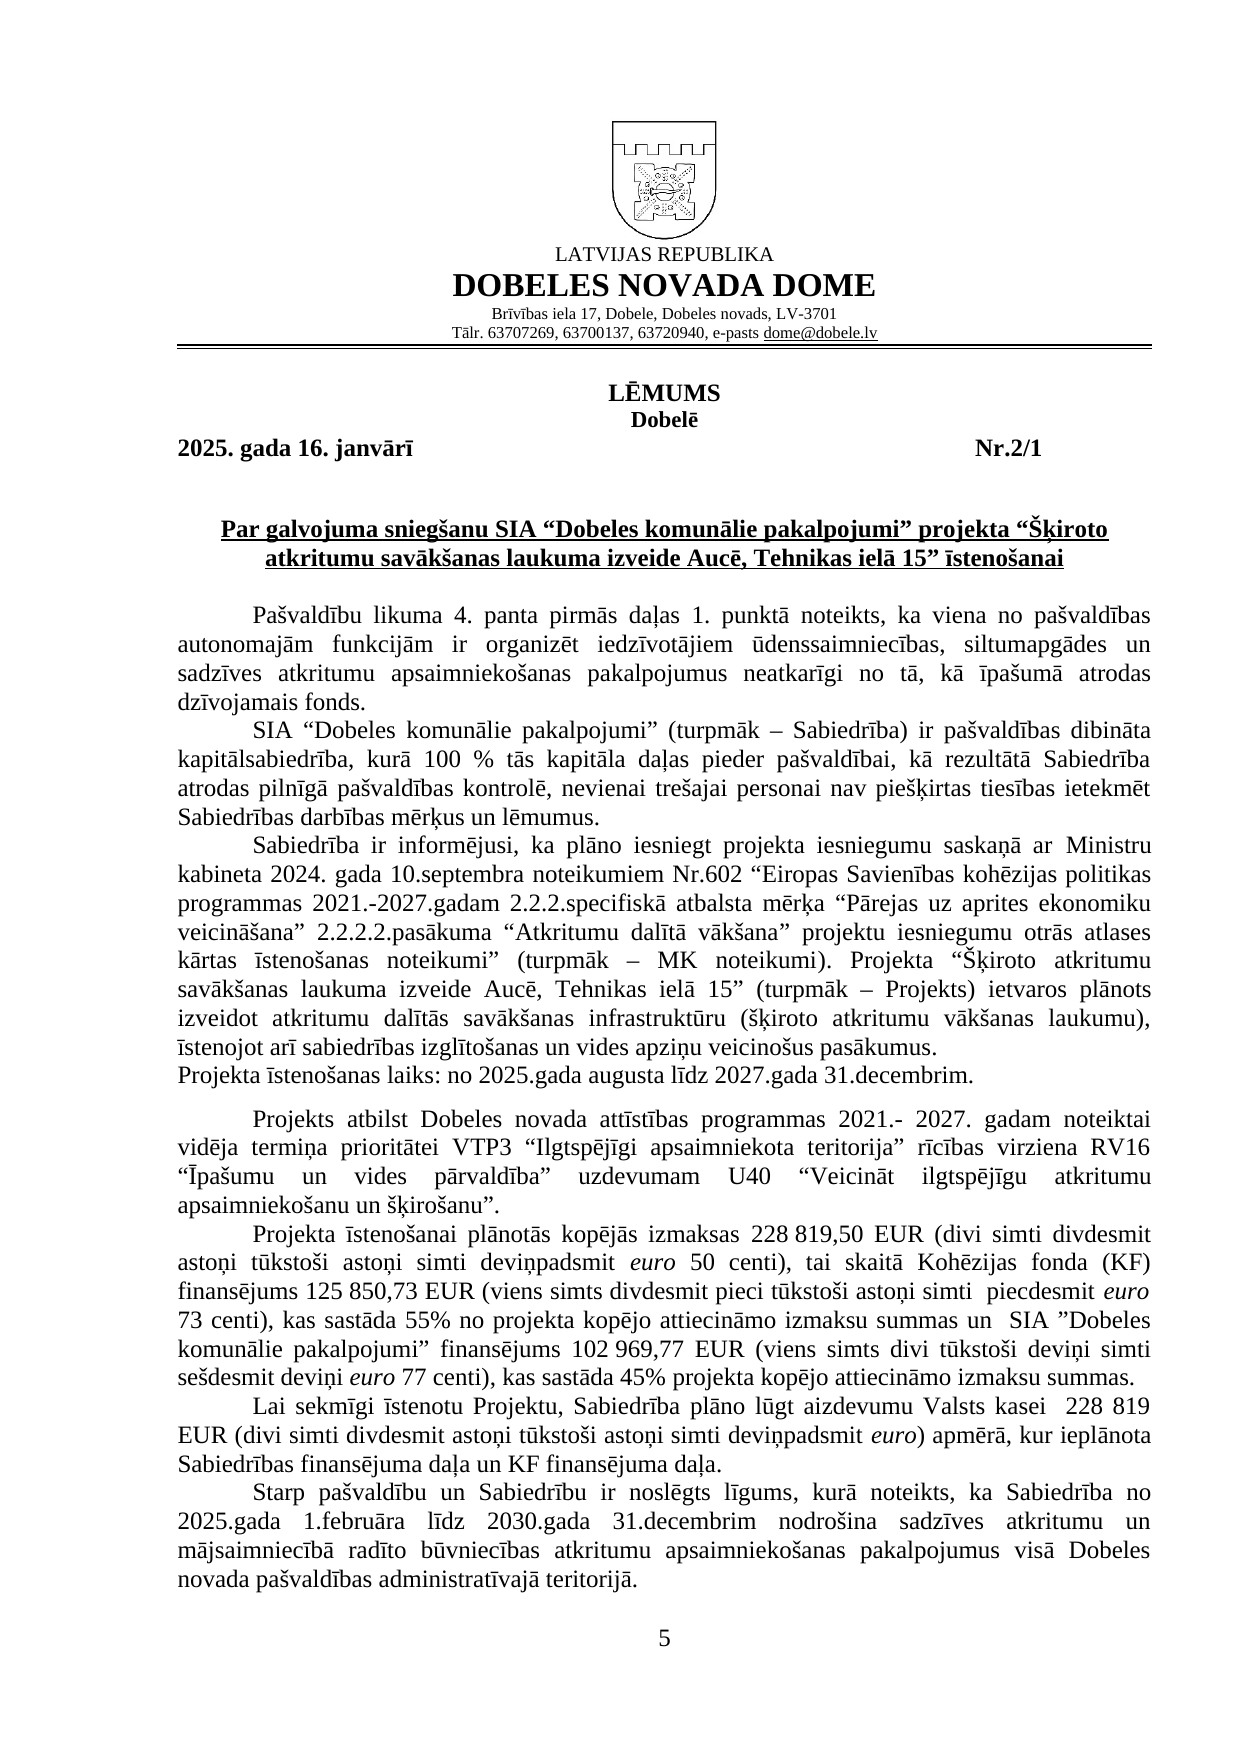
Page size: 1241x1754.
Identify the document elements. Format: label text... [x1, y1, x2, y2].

text Sabiedrība ir informējusi, ka plāno iesniegt projekta iesniegumu saskaņā ar Ministru kabineta 2024. gada 10.septembra noteikumiem Nr.602 “Eiropas Savienības kohēzijas politikas programmas 2021.-2027.gadam 2.2.2.specifiskā atbalsta mērķa “Pārejas uz aprites ekonomiku veicināšana” 2.2.2.2.pasākuma “Atkritumu dalītā vākšana” projektu iesniegumu otrās atlases kārtas īstenošanas noteikumi” (turpmāk – MK noteikumi). Projekta “Šķiroto atkritumu savākšanas laukuma izveide Aucē, Tehnikas ielā 15” (turpmāk – Projekts) ietvaros plānots izveidot atkritumu dalītās savākšanas infrastruktūru (šķiroto atkritumu vākšanas laukumu), īstenojot arī sabiedrības izglītošanas un vides apziņu veicinošus pasākumus. [177, 831, 1152, 1061]
text Lai sekmīgi īstenotu Projektu, Sabiedrība plāno lūgt aizdevumu Valsts kasei 228 819 EUR (divi simti divdesmit astoņi tūkstoši astoņi simti deviņpadsmit euro) apmērā, kur ieplānota Sabiedrības finansējuma daļa un KF finansējuma daļa. [177, 1391, 1152, 1477]
text LATVIJAS REPUBLIKA [177, 242, 1152, 266]
text Starp pašvaldību un Sabiedrību ir noslēgts līgums, kurā noteikts, ka Sabiedrība no 2025.gada 1.februāra līdz 2030.gada 31.decembrim nodrošina sadzīves atkritumu un mājsaimniecībā radīto būvniecības atkritumu apsaimniekošanas pakalpojumus visā Dobeles novada pašvaldības administratīvajā teritorijā. [177, 1477, 1152, 1592]
text 2025. gada 16. janvārī Nr.2/1 [177, 433, 1152, 462]
text Projekta īstenošanas laiks: no 2025.gada augusta līdz 2027.gada 31.decembrim. [177, 1061, 1152, 1089]
text Pašvaldību likuma 4. panta pirmās daļas 1. punktā noteikts, ka viena no pašvaldības autonomajām funkcijām ir organizēt iedzīvotājiem ūdenssaimniecības, siltumapgādes un sadzīves atkritumu apsaimniekošanas pakalpojumus neatkarīgi no tā, kā īpašumā atrodas dzīvojamais fonds. [177, 601, 1152, 716]
text Tālr. 63707269, 63700137, 63720940, e-pasts dome@dobele.lv [177, 323, 1152, 344]
picture [608, 118, 720, 242]
text Projekta īstenošanai plānotās kopējās izmaksas 228 819,50 EUR (divi simti divdesmit astoņi tūkstoši astoņi simti deviņpadsmit euro 50 centi), tai skaitā Kohēzijas fonda (KF) finansējums 125 850,73 EUR (viens simts divdesmit pieci tūkstoši astoņi simti piecdesmit euro 73 centi), kas sastāda 55% no projekta kopējo attiecināmo izmaksu summas un SIA ”Dobeles komunālie pakalpojumi” finansējums 102 969,77 EUR (viens simts divi tūkstoši deviņi simti sešdesmit deviņi euro 77 centi), kas sastāda 45% projekta kopējo attiecināmo izmaksu summas. [177, 1219, 1152, 1391]
text DOBELES NOVADA DOME [177, 266, 1152, 304]
text Brīvības iela 17, Dobele, Dobeles novads, LV-3701 [177, 304, 1152, 323]
text Par galvojuma sniegšanu SIA “Dobeles komunālie pakalpojumi” projekta “Šķiroto atkritumu savākšanas laukuma izveide Aucē, Tehnikas ielā 15” īstenošanai [177, 514, 1152, 572]
text SIA “Dobeles komunālie pakalpojumi” (turpmāk – Sabiedrība) ir pašvaldības dibināta kapitālsabiedrība, kurā 100 % tās kapitāla daļas pieder pašvaldībai, kā rezultātā Sabiedrība atrodas pilnīgā pašvaldības kontrolē, nevienai trešajai personai nav piešķirtas tiesības ietekmēt Sabiedrības darbības mērķus un lēmumus. [177, 716, 1152, 831]
text Dobelē [177, 407, 1152, 433]
text Projekts atbilst Dobeles novada attīstības programmas 2021.- 2027. gadam noteiktai vidēja termiņa prioritātei VTP3 “Ilgtspējīgi apsaimniekota teritorija” rīcības virziena RV16 “Īpašumu un vides pārvaldība” uzdevumam U40 “Veicināt ilgtspējīgu atkritumu apsaimniekošanu un šķirošanu”. [177, 1104, 1152, 1219]
text LĒMUMS [177, 378, 1152, 407]
